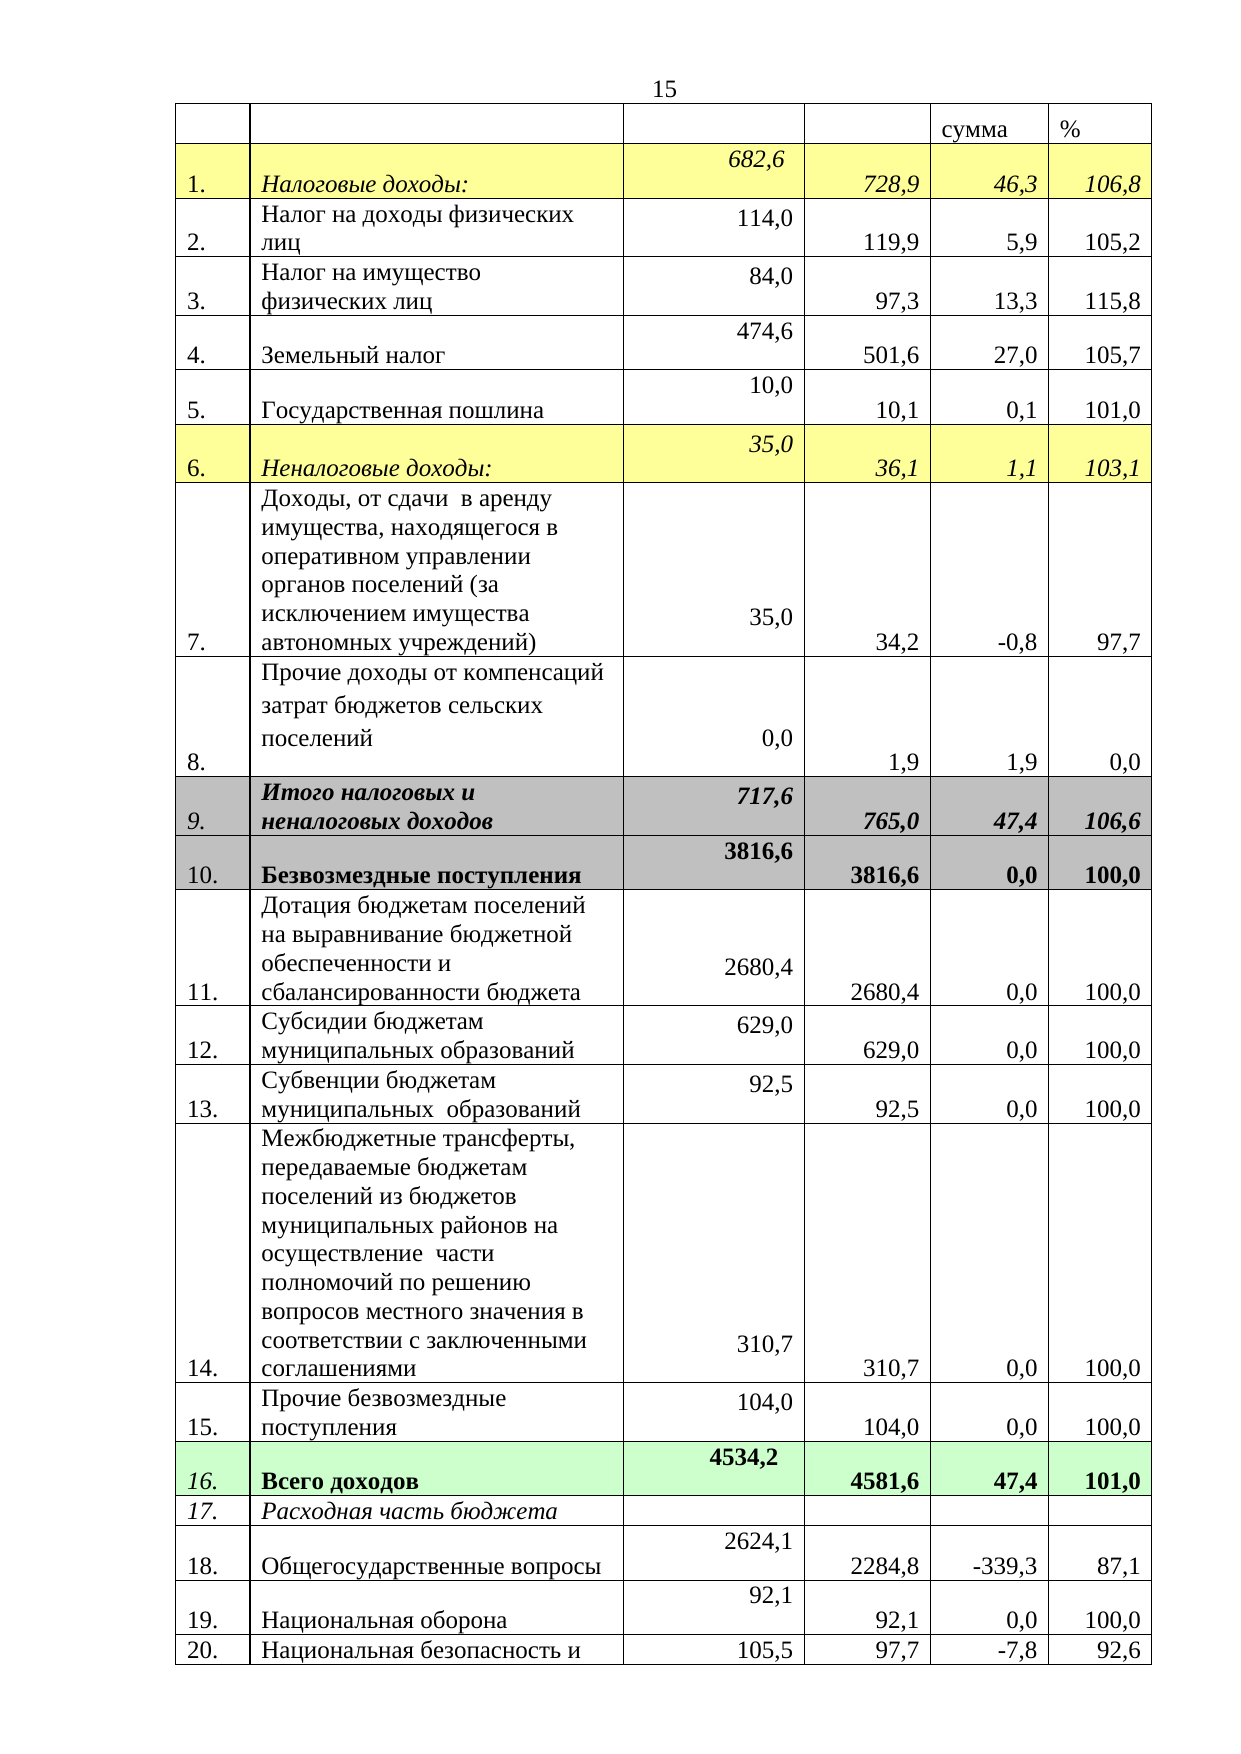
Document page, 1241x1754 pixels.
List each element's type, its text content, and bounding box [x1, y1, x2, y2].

table_cell 92,5 [805, 1065, 930, 1122]
table_cell Субсидии бюджетам муниципальных образований [251, 1006, 623, 1064]
table_cell 19. [176, 1581, 249, 1634]
table_cell 17. [176, 1496, 249, 1525]
table_cell 92,6 [1049, 1635, 1151, 1664]
table_cell Доходы, от сдачи в аренду имущества, находящегося в оперативном управлении органов поселений (за исключением имущества автономных учреждений) [251, 483, 623, 656]
table_cell 629,0 [805, 1006, 930, 1064]
table_cell 4581,6 [805, 1442, 930, 1495]
table_cell -339,3 [931, 1526, 1048, 1579]
table_cell 682,6 [624, 144, 804, 198]
table_cell 0,0 [931, 890, 1048, 1005]
table_cell 4. [176, 316, 249, 369]
table_cell 105,7 [1049, 316, 1151, 369]
table_cell 36,1 [805, 425, 930, 482]
table_cell 728,9 [805, 144, 930, 198]
table_cell 104,0 [624, 1383, 804, 1441]
table_cell 114,0 [624, 199, 804, 256]
table_cell -0,8 [931, 483, 1048, 656]
table_cell Налог на имущество физических лиц [251, 257, 623, 315]
table_cell 103,1 [1049, 425, 1151, 482]
table_cell 2680,4 [805, 890, 930, 1005]
table_cell 501,6 [805, 316, 930, 369]
table_cell [176, 104, 249, 143]
table_cell 119,9 [805, 199, 930, 256]
table_cell Общегосударственные вопросы [251, 1526, 623, 1579]
table_cell 0,0 [931, 1006, 1048, 1064]
table_cell 9. [176, 777, 249, 835]
table_cell 115,8 [1049, 257, 1151, 315]
table_cell 6. [176, 425, 249, 482]
table_cell Государственная пошлина [251, 370, 623, 424]
table_cell 10,1 [805, 370, 930, 424]
table_cell 16. [176, 1442, 249, 1495]
table_cell 101,0 [1049, 370, 1151, 424]
table_cell 474,6 [624, 316, 804, 369]
table_cell 10,0 [624, 370, 804, 424]
table_cell 1,9 [931, 657, 1048, 776]
table_cell Земельный налог [251, 316, 623, 369]
table_cell % [1049, 104, 1151, 143]
table_cell 106,8 [1049, 144, 1151, 198]
table_cell 1,1 [931, 425, 1048, 482]
table_cell 100,0 [1049, 1581, 1151, 1634]
table_cell 310,7 [624, 1124, 804, 1382]
table_cell 97,3 [805, 257, 930, 315]
table_cell 105,2 [1049, 199, 1151, 256]
table_cell Всего доходов [251, 1442, 623, 1495]
table_cell 3816,6 [805, 836, 930, 889]
table_cell 7. [176, 483, 249, 656]
table_cell 46,3 [931, 144, 1048, 198]
table_cell 0,0 [931, 1124, 1048, 1382]
table_cell [251, 104, 623, 143]
table_cell 4534,2 [624, 1442, 804, 1495]
table_cell 100,0 [1049, 836, 1151, 889]
table_cell 47,4 [931, 777, 1048, 835]
table_cell [805, 1496, 930, 1525]
table_cell 18. [176, 1526, 249, 1579]
table_cell 717,6 [624, 777, 804, 835]
table_cell Налоговые доходы: [251, 144, 623, 198]
table_cell 0,0 [931, 1581, 1048, 1634]
table_cell 100,0 [1049, 1124, 1151, 1382]
table_cell [624, 1496, 804, 1525]
table_cell 2284,8 [805, 1526, 930, 1579]
table_cell 3. [176, 257, 249, 315]
table_cell 2. [176, 199, 249, 256]
table_cell 1. [176, 144, 249, 198]
table_cell 0,0 [931, 1383, 1048, 1441]
table_cell сумма [931, 104, 1048, 143]
table_cell Налог на доходы физических лиц [251, 199, 623, 256]
table_cell [624, 104, 804, 143]
table_cell Межбюджетные трансферты, передаваемые бюджетам поселений из бюджетов муниципальных районов на осуществление части полномочий по решению вопросов местного значения в соответствии с заключенными соглашениями [251, 1124, 623, 1382]
table_cell 87,1 [1049, 1526, 1151, 1579]
table_cell Дотация бюджетам поселений на выравнивание бюджетной обеспеченности и сбалансированности бюджета [251, 890, 623, 1005]
table_cell 100,0 [1049, 890, 1151, 1005]
table_cell 629,0 [624, 1006, 804, 1064]
table_cell 13. [176, 1065, 249, 1122]
table_cell 14. [176, 1124, 249, 1382]
table_cell 92,1 [805, 1581, 930, 1634]
table_cell 11. [176, 890, 249, 1005]
table_cell 3816,6 [624, 836, 804, 889]
table_cell [1049, 1496, 1151, 1525]
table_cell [251, 1635, 623, 1664]
table_cell 47,4 [931, 1442, 1048, 1495]
table_cell 101,0 [1049, 1442, 1151, 1495]
table_cell 12. [176, 1006, 249, 1064]
table_cell 20. [176, 1635, 249, 1664]
table_cell 92,5 [624, 1065, 804, 1122]
table_cell 97,7 [805, 1635, 930, 1664]
table_cell [931, 1496, 1048, 1525]
table_cell Расходная часть бюджета [251, 1496, 623, 1525]
table_cell Прочие безвозмездные поступления [251, 1383, 623, 1441]
table_cell 10. [176, 836, 249, 889]
table_cell 97,7 [1049, 483, 1151, 656]
table_cell Прочие доходы от компенсаций затрат бюджетов сельских поселений [251, 657, 623, 776]
table_cell 105,5 [624, 1635, 804, 1664]
table_cell 100,0 [1049, 1065, 1151, 1122]
table_cell 5,9 [931, 199, 1048, 256]
table_cell 100,0 [1049, 1006, 1151, 1064]
table_cell 106,6 [1049, 777, 1151, 835]
table_cell Субвенции бюджетам муниципальных образований [251, 1065, 623, 1122]
table_cell 5. [176, 370, 249, 424]
table_cell 15. [176, 1383, 249, 1441]
table_cell 0,0 [931, 836, 1048, 889]
table_cell [805, 104, 930, 143]
table_cell 0,0 [1049, 657, 1151, 776]
table_cell 35,0 [624, 483, 804, 656]
table_cell 1,9 [805, 657, 930, 776]
table_cell 0,1 [931, 370, 1048, 424]
table_cell 310,7 [805, 1124, 930, 1382]
table_cell Итого налоговых и неналоговых доходов [251, 777, 623, 835]
table_cell 34,2 [805, 483, 930, 656]
table_cell -7,8 [931, 1635, 1048, 1664]
table_cell Национальная оборона [251, 1581, 623, 1634]
table_cell 2624,1 [624, 1526, 804, 1579]
table_cell 765,0 [805, 777, 930, 835]
table_cell 100,0 [1049, 1383, 1151, 1441]
table_cell 104,0 [805, 1383, 930, 1441]
table_cell 27,0 [931, 316, 1048, 369]
table_cell 0,0 [624, 657, 804, 776]
table_cell 35,0 [624, 425, 804, 482]
table_cell 13,3 [931, 257, 1048, 315]
table_cell 0,0 [931, 1065, 1048, 1122]
table_cell Неналоговые доходы: [251, 425, 623, 482]
table_cell 84,0 [624, 257, 804, 315]
table_cell Безвозмездные поступления [251, 836, 623, 889]
table_cell 92,1 [624, 1581, 804, 1634]
table_cell 8. [176, 657, 249, 776]
table_cell 2680,4 [624, 890, 804, 1005]
